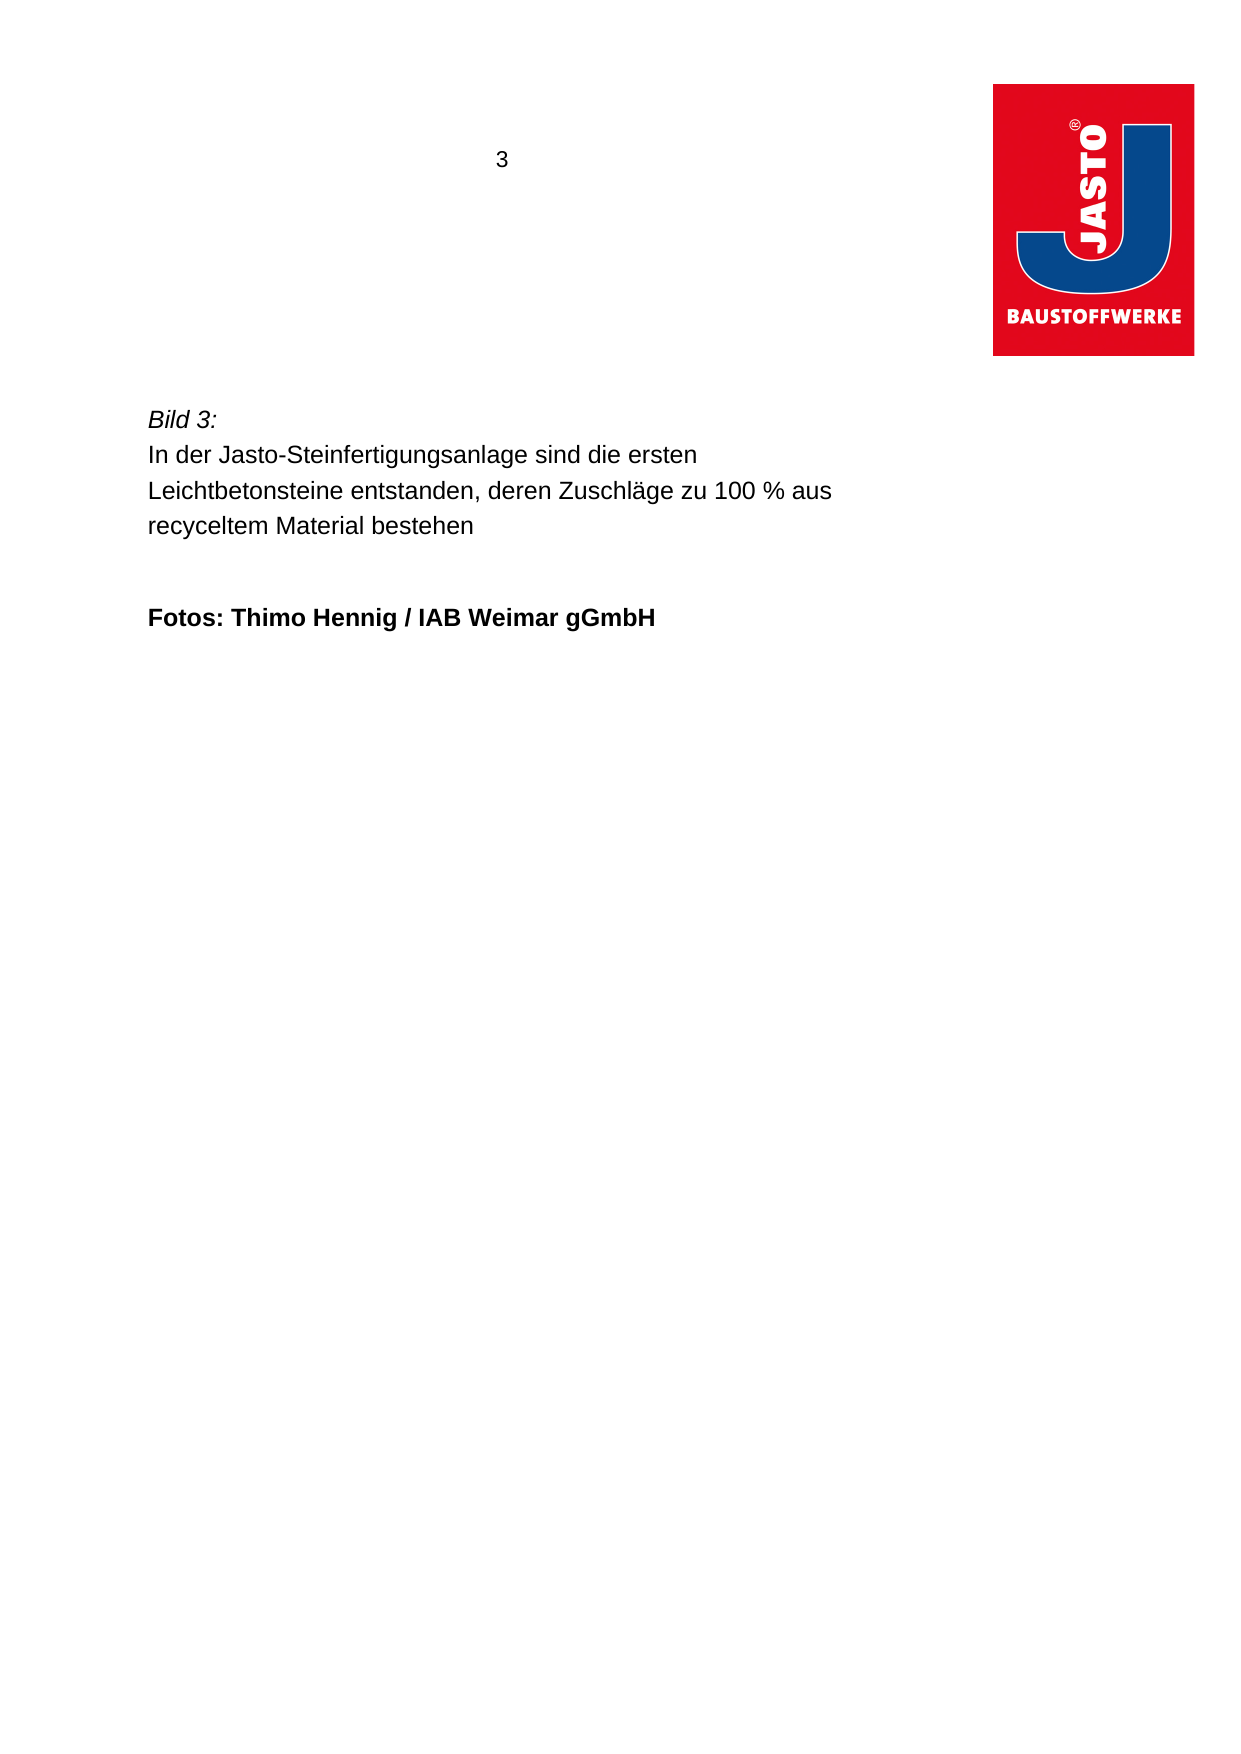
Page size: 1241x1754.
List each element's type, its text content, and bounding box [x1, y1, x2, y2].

picture [993, 84, 1195, 356]
text Bild 3: In der Jasto-Steinfertigungsanlage sind die ersten Leichtbetonsteine entstanden, deren Zuschläge zu 100 % aus recyceltem Material bestehen [148, 400, 856, 542]
text Fotos: Thimo Hennig / IAB Weimar gGmbH [148, 598, 856, 633]
